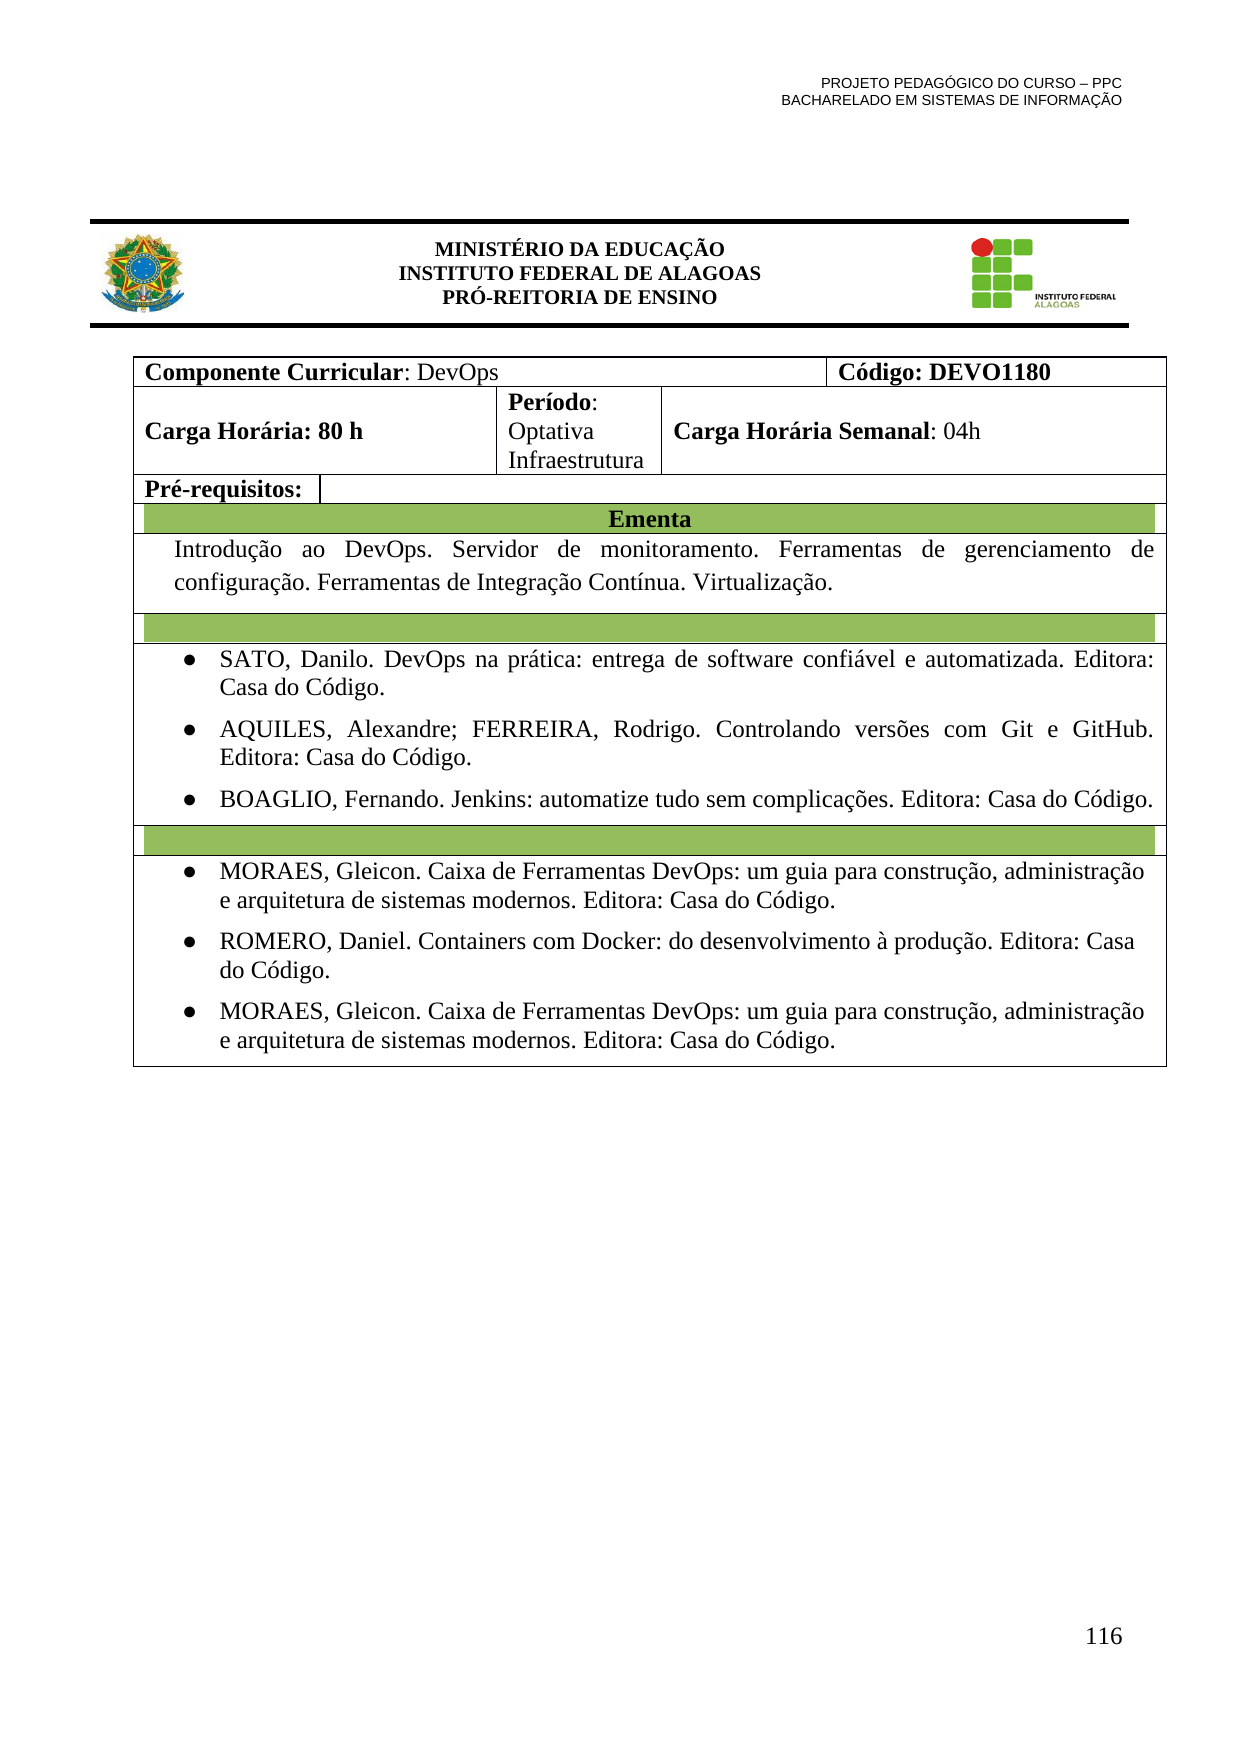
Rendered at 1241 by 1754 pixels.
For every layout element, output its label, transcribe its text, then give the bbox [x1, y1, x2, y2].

table_cell SATO, Danilo. DevOps na prática: entrega de software confiável e automatizada. Editora: Casa do Código. AQUILES, Alexandre; FERREIRA, Rodrigo. Controlando versões com Git e GitHub. Editora: Casa do Código. BOAGLIO, Fernando. Jenkins: automatize tudo sem complicações. Editora: Casa do Código. [134, 644, 1166, 825]
table_cell Período: Optativa Infraestrutura [497, 387, 661, 473]
table_header MINISTÉRIO DA EDUCAÇÃO INSTITUTO FEDERAL DE ALAGOAS PRÓ-REITORIA DE ENSINO [200, 224, 960, 323]
table_header Componente Curricular: DevOps [134, 358, 826, 386]
table_cell [1155, 826, 1166, 855]
table_cell Carga Horária Semanal: 04h [662, 387, 1166, 473]
table_header [90, 224, 199, 323]
table_cell Pré-requisitos: [134, 475, 319, 503]
picture [101, 234, 185, 313]
table_cell Carga Horária: 80 h [134, 387, 496, 473]
table_header [960, 224, 1129, 323]
table_cell [134, 826, 144, 855]
table_cell [134, 614, 144, 642]
table_header Código: DEVO1180 [827, 358, 1166, 386]
table_cell [321, 475, 1166, 503]
table_cell [1155, 614, 1166, 642]
table_cell Introdução ao DevOps. Servidor de monitoramento. Ferramentas de gerenciamento de configuração. Ferramentas de Integração Contínua. Virtualização. [134, 534, 1166, 613]
picture [971, 238, 1116, 308]
table_cell MORAES, Gleicon. Caixa de Ferramentas DevOps: um guia para construção, administração e arquitetura de sistemas modernos. Editora: Casa do Código. ROMERO, Daniel. Containers com Docker: do desenvolvimento à produção. Editora: Casa do Código. MORAES, Gleicon. Caixa de Ferramentas DevOps: um guia para construção, administração e arquitetura de sistemas modernos. Editora: Casa do Código. [134, 856, 1166, 1066]
